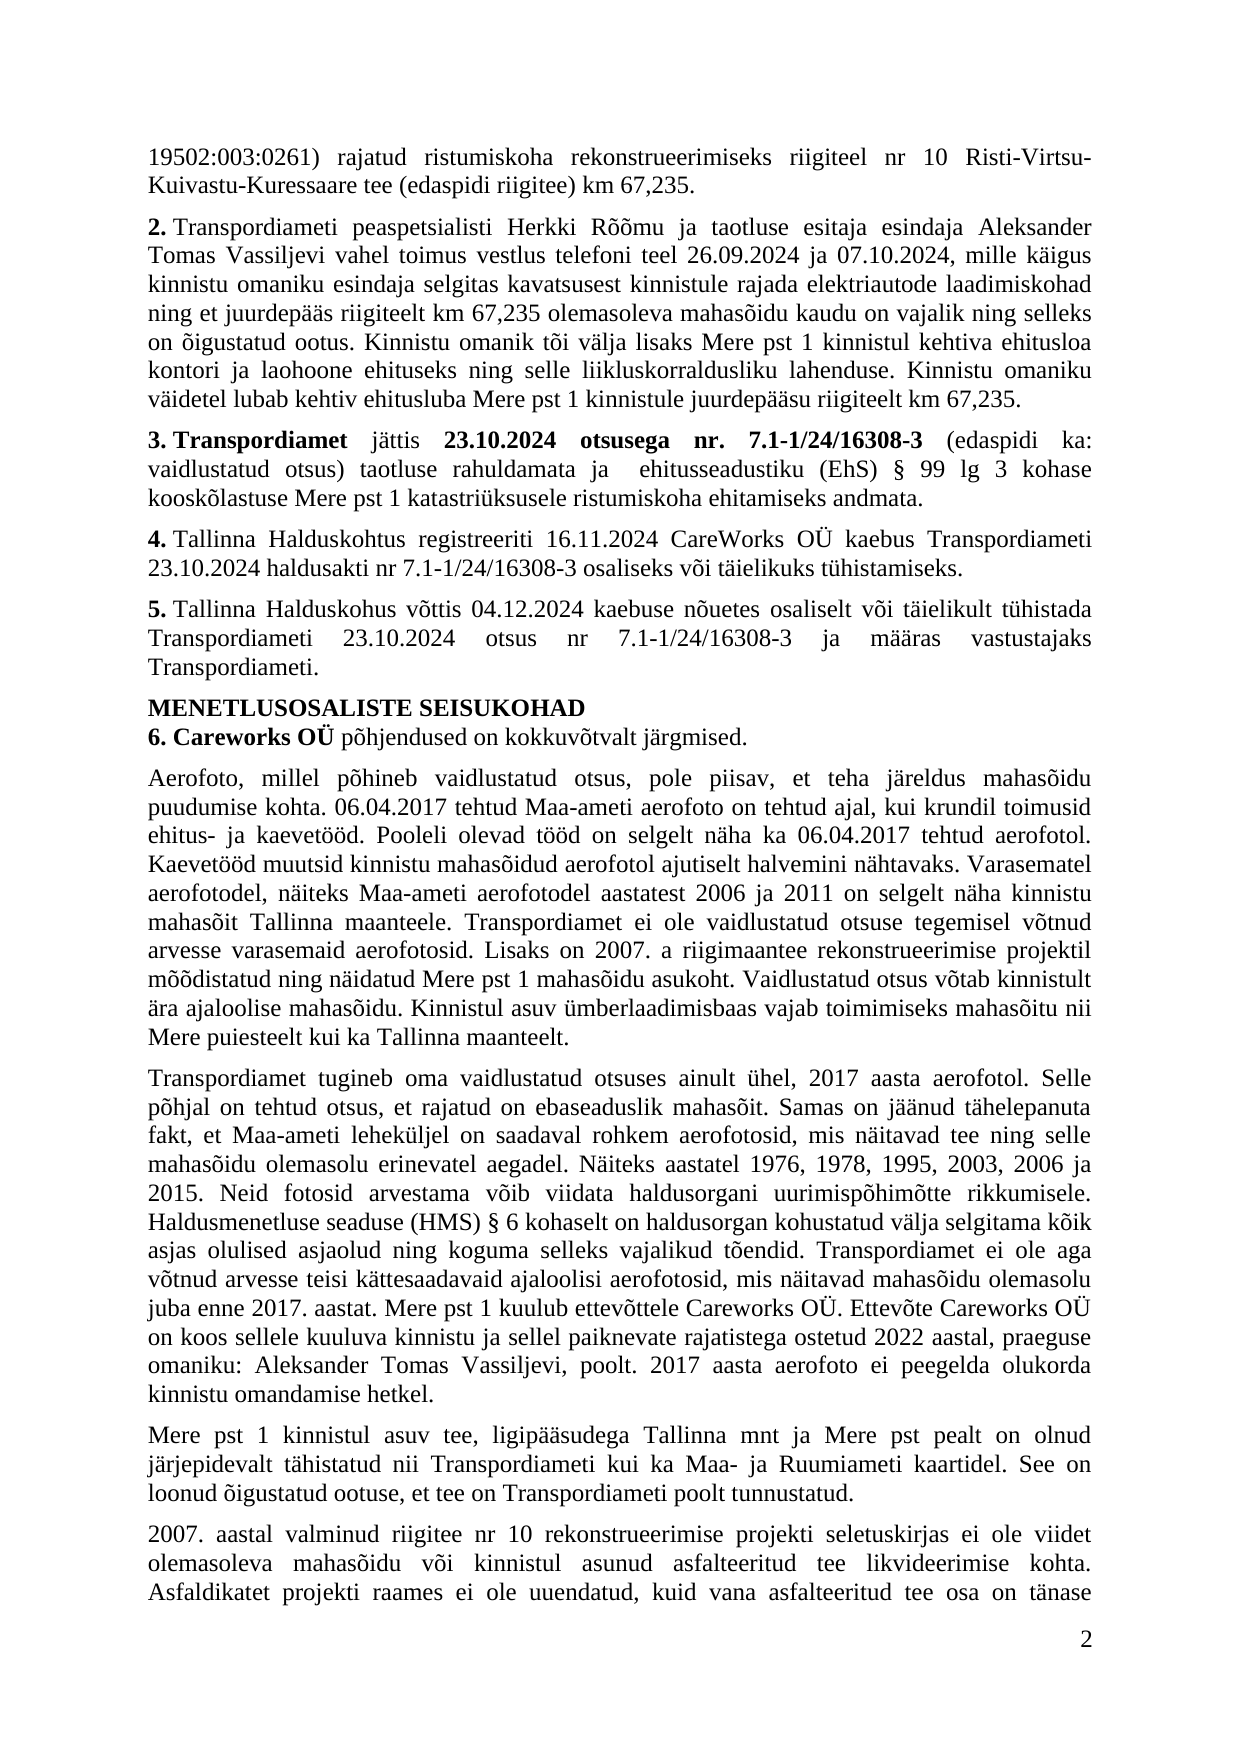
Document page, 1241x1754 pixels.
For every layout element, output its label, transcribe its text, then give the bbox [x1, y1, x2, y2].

list Transpordiameti peaspetsialisti Herkki Rõõmu ja taotluse esitaja esindaja Aleksander Tomas Vassiljevi vahel toimus vestlus telefoni teel 26.09.2024 ja 07.10.2024, mille käigus kinnistu omaniku esindaja selgitas kavatsusest kinnistule rajada elektriautode laadimiskohad ning et juurdepääs riigiteelt km 67,235 olemasoleva mahasõidu kaudu on vajalik ning selleks on õigustatud ootus. Kinnistu omanik tõi välja lisaks Mere pst 1 kinnistul kehtiva ehitusloa kontori ja laohoone ehituseks ning selle liikluskorraldusliku lahenduse. Kinnistu omaniku väidetel lubab kehtiv ehitusluba Mere pst 1 kinnistule juurdepääsu riigiteelt km 67,235. [148, 212, 1092, 413]
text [148, 1519, 1092, 1606]
text Mere pst 1 kinnistul asuv tee, ligipääsudega Tallinna mnt ja Mere pst pealt on olnud järjepidevalt tähistatud nii Transpordiameti kui ka Maa- ja Ruumiameti kaartidel. See on loonud õigustatud ootuse, et tee on Transpordiameti poolt tunnustatud. [148, 1421, 1092, 1507]
text MENETLUSOSALISTE SEISUKOHAD [148, 693, 1092, 722]
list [148, 142, 1092, 199]
list Tallinna Halduskohtus registreeriti 16.11.2024 CareWorks OÜ kaebus Transpordiameti 23.10.2024 haldusakti nr 7.1-1/24/16308-3 osaliseks või täielikuks tühistamiseks. [148, 524, 1092, 582]
text Aerofoto, millel põhineb vaidlustatud otsus, pole piisav, et teha järeldus mahasõidu puudumise kohta. 06.04.2017 tehtud Maa-ameti aerofoto on tehtud ajal, kui krundil toimusid ehitus- ja kaevetööd. Pooleli olevad tööd on selgelt näha ka 06.04.2017 tehtud aerofotol. Kaevetööd muutsid kinnistu mahasõidud aerofotol ajutiselt halvemini nähtavaks. Varasematel aerofotodel, näiteks Maa-ameti aerofotodel aastatest 2006 ja 2011 on selgelt näha kinnistu mahasõit Tallinna maanteele. Transpordiamet ei ole vaidlustatud otsuse tegemisel võtnud arvesse varasemaid aerofotosid. Lisaks on 2007. a riigimaantee rekonstrueerimise projektil mõõdistatud ning näidatud Mere pst 1 mahasõidu asukoht. Vaidlustatud otsus võtab kinnistult ära ajaloolise mahasõidu. Kinnistul asuv ümberlaadimisbaas vajab toimimiseks mahasõitu nii Mere puiesteelt kui ka Tallinna maanteelt. [148, 763, 1092, 1051]
list Transpordiamet jättis 23.10.2024 otsusega nr. 7.1-1/24/16308-3 (edaspidi ka: vaidlustatud otsus) taotluse rahuldamata ja ehitusseadustiku (EhS) § 99 lg 3 kohase kooskõlastuse Mere pst 1 katastriüksusele ristumiskoha ehitamiseks andmata. [148, 426, 1092, 512]
list Careworks OÜ põhjendused on kokkuvõtvalt järgmised. [148, 722, 1092, 751]
list Tallinna Halduskohus võttis 04.12.2024 kaebuse nõuetes osaliselt või täielikult tühistada Transpordiameti 23.10.2024 otsus nr 7.1-1/24/16308-3 ja määras vastustajaks Transpordiameti. [148, 594, 1092, 681]
text Transpordiamet tugineb oma vaidlustatud otsuses ainult ühel, 2017 aasta aerofotol. Selle põhjal on tehtud otsus, et rajatud on ebaseaduslik mahasõit. Samas on jäänud tähelepanuta fakt, et Maa-ameti leheküljel on saadaval rohkem aerofotosid, mis näitavad tee ning selle mahasõidu olemasolu erinevatel aegadel. Näiteks aastatel 1976, 1978, 1995, 2003, 2006 ja 2015. Neid fotosid arvestama võib viidata haldusorgani uurimispõhimõtte rikkumisele. Haldusmenetluse seaduse (HMS) § 6 kohaselt on haldusorgan kohustatud välja selgitama kõik asjas olulised asjaolud ning koguma selleks vajalikud tõendid. Transpordiamet ei ole aga võtnud arvesse teisi kättesaadavaid ajaloolisi aerofotosid, mis näitavad mahasõidu olemasolu juba enne 2017. aastat. Mere pst 1 kuulub ettevõttele Careworks OÜ. Ettevõte Careworks OÜ on koos sellele kuuluva kinnistu ja sellel paiknevate rajatistega ostetud 2022 aastal, praeguse omaniku: Aleksander Tomas Vassiljevi, poolt. 2017 aasta aerofoto ei peegelda olukorda kinnistu omandamise hetkel. [148, 1063, 1092, 1408]
